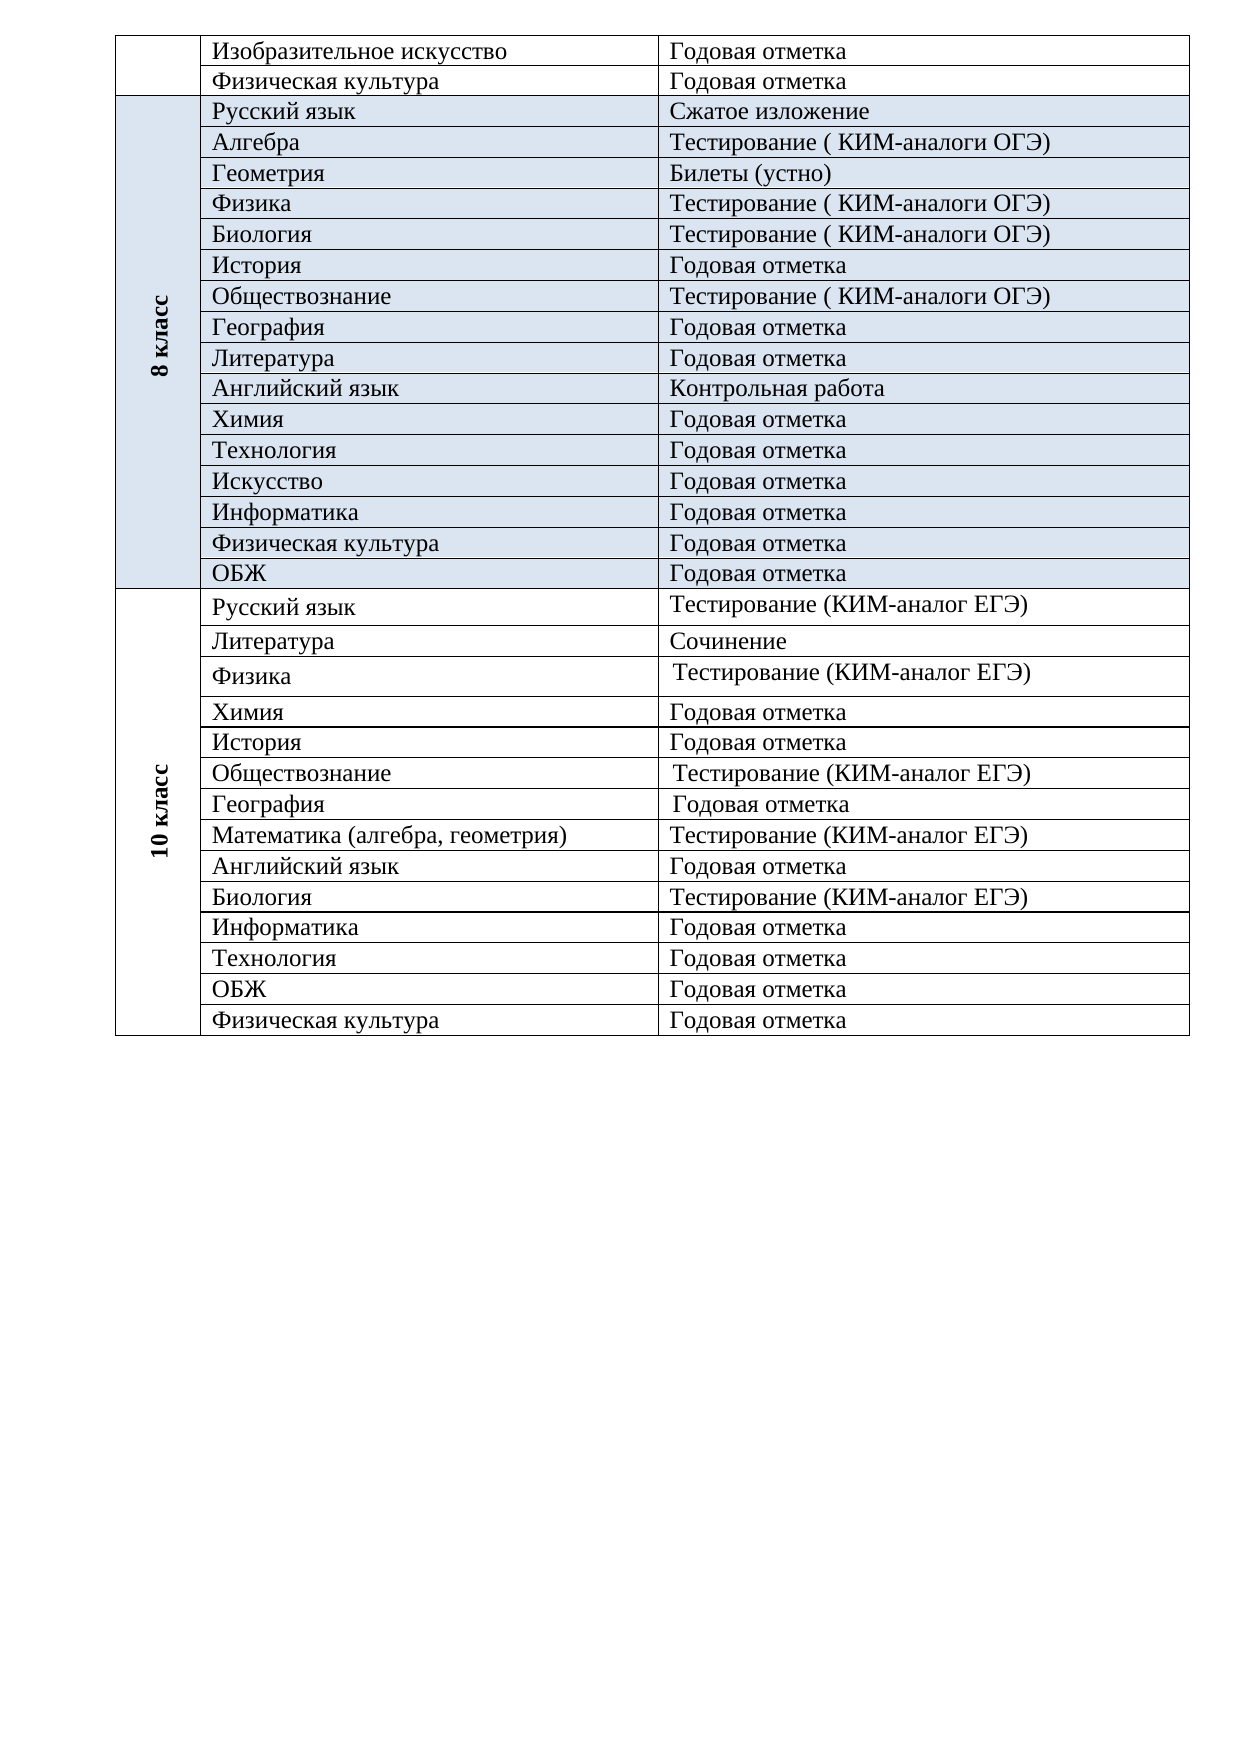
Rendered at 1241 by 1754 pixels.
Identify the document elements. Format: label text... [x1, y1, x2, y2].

table_cell Тестирование (КИМ-аналог ЕГЭ) [659, 657, 1189, 696]
table_cell Тестирование ( КИМ-аналоги ОГЭ) [659, 281, 1189, 311]
table_cell Годовая отметка [659, 559, 1189, 588]
table_cell Обществознание [201, 281, 658, 311]
table_cell География [201, 312, 658, 342]
table_cell Английский язык [201, 851, 658, 881]
table_cell Химия [201, 404, 658, 434]
table_cell Билеты (устно) [659, 158, 1189, 187]
table_cell Тестирование (КИМ-аналог ЕГЭ) [659, 589, 1189, 625]
table_cell Тестирование (КИМ-аналог ЕГЭ) [659, 820, 1189, 850]
table_cell Физическая культура [201, 66, 658, 95]
table_cell Литература [201, 626, 658, 656]
table_cell Годовая отметка [659, 66, 1189, 95]
table_cell Годовая отметка [659, 250, 1189, 280]
table_cell Годовая отметка [659, 913, 1189, 942]
table_cell Алгебра [201, 127, 658, 157]
table_cell Сочинение [659, 626, 1189, 656]
table_cell Физика [201, 657, 658, 696]
table_cell Тестирование ( КИМ-аналоги ОГЭ) [659, 219, 1189, 249]
table_cell Английский язык [201, 374, 658, 403]
table_cell Геометрия [201, 158, 658, 187]
table_cell Информатика [201, 913, 658, 942]
table_cell Литература [201, 343, 658, 372]
table_cell География [201, 789, 658, 819]
table_cell Контрольная работа [659, 374, 1189, 403]
table_cell Искусство [201, 466, 658, 496]
table_cell Годовая отметка [659, 312, 1189, 342]
table_cell Тестирование ( КИМ-аналоги ОГЭ) [659, 127, 1189, 157]
table_cell 8 класс [116, 96, 200, 588]
table_cell Годовая отметка [659, 343, 1189, 372]
table_cell Обществознание [201, 758, 658, 788]
table_cell Годовая отметка [659, 1005, 1189, 1035]
table_cell Сжатое изложение [659, 96, 1189, 126]
table_cell ОБЖ [201, 559, 658, 588]
table_cell Русский язык [201, 96, 658, 126]
table_cell Годовая отметка [659, 974, 1189, 1004]
table_cell Химия [201, 697, 658, 726]
table_cell Физическая культура [201, 528, 658, 557]
table_cell Годовая отметка [659, 728, 1189, 757]
table_cell Физика [201, 189, 658, 218]
table_cell История [201, 728, 658, 757]
table_cell Технология [201, 943, 658, 973]
table_cell Физическая культура [201, 1005, 658, 1035]
table_cell Биология [201, 219, 658, 249]
table_cell Тестирование (КИМ-аналог ЕГЭ) [659, 758, 1189, 788]
table_cell Биология [201, 882, 658, 911]
table_cell Тестирование (КИМ-аналог ЕГЭ) [659, 882, 1189, 911]
table_cell Тестирование ( КИМ-аналоги ОГЭ) [659, 189, 1189, 218]
table_cell Технология [201, 435, 658, 465]
table_cell Годовая отметка [659, 404, 1189, 434]
table_cell Годовая отметка [659, 466, 1189, 496]
table_cell Годовая отметка [659, 943, 1189, 973]
table_cell Годовая отметка [659, 697, 1189, 726]
table_cell Математика (алгебра, геометрия) [201, 820, 658, 850]
table_cell Годовая отметка [659, 497, 1189, 527]
table_cell Информатика [201, 497, 658, 527]
table_cell Годовая отметка [659, 528, 1189, 557]
table_cell Годовая отметка [659, 851, 1189, 881]
table_cell Годовая отметка [659, 789, 1189, 819]
table_cell История [201, 250, 658, 280]
table_cell Годовая отметка [659, 435, 1189, 465]
table_cell Годовая отметка [659, 36, 1189, 65]
table_cell Изобразительное искусство [201, 36, 658, 65]
table_cell 10 класс [116, 589, 200, 1035]
table_cell ОБЖ [201, 974, 658, 1004]
table_cell Русский язык [201, 589, 658, 625]
